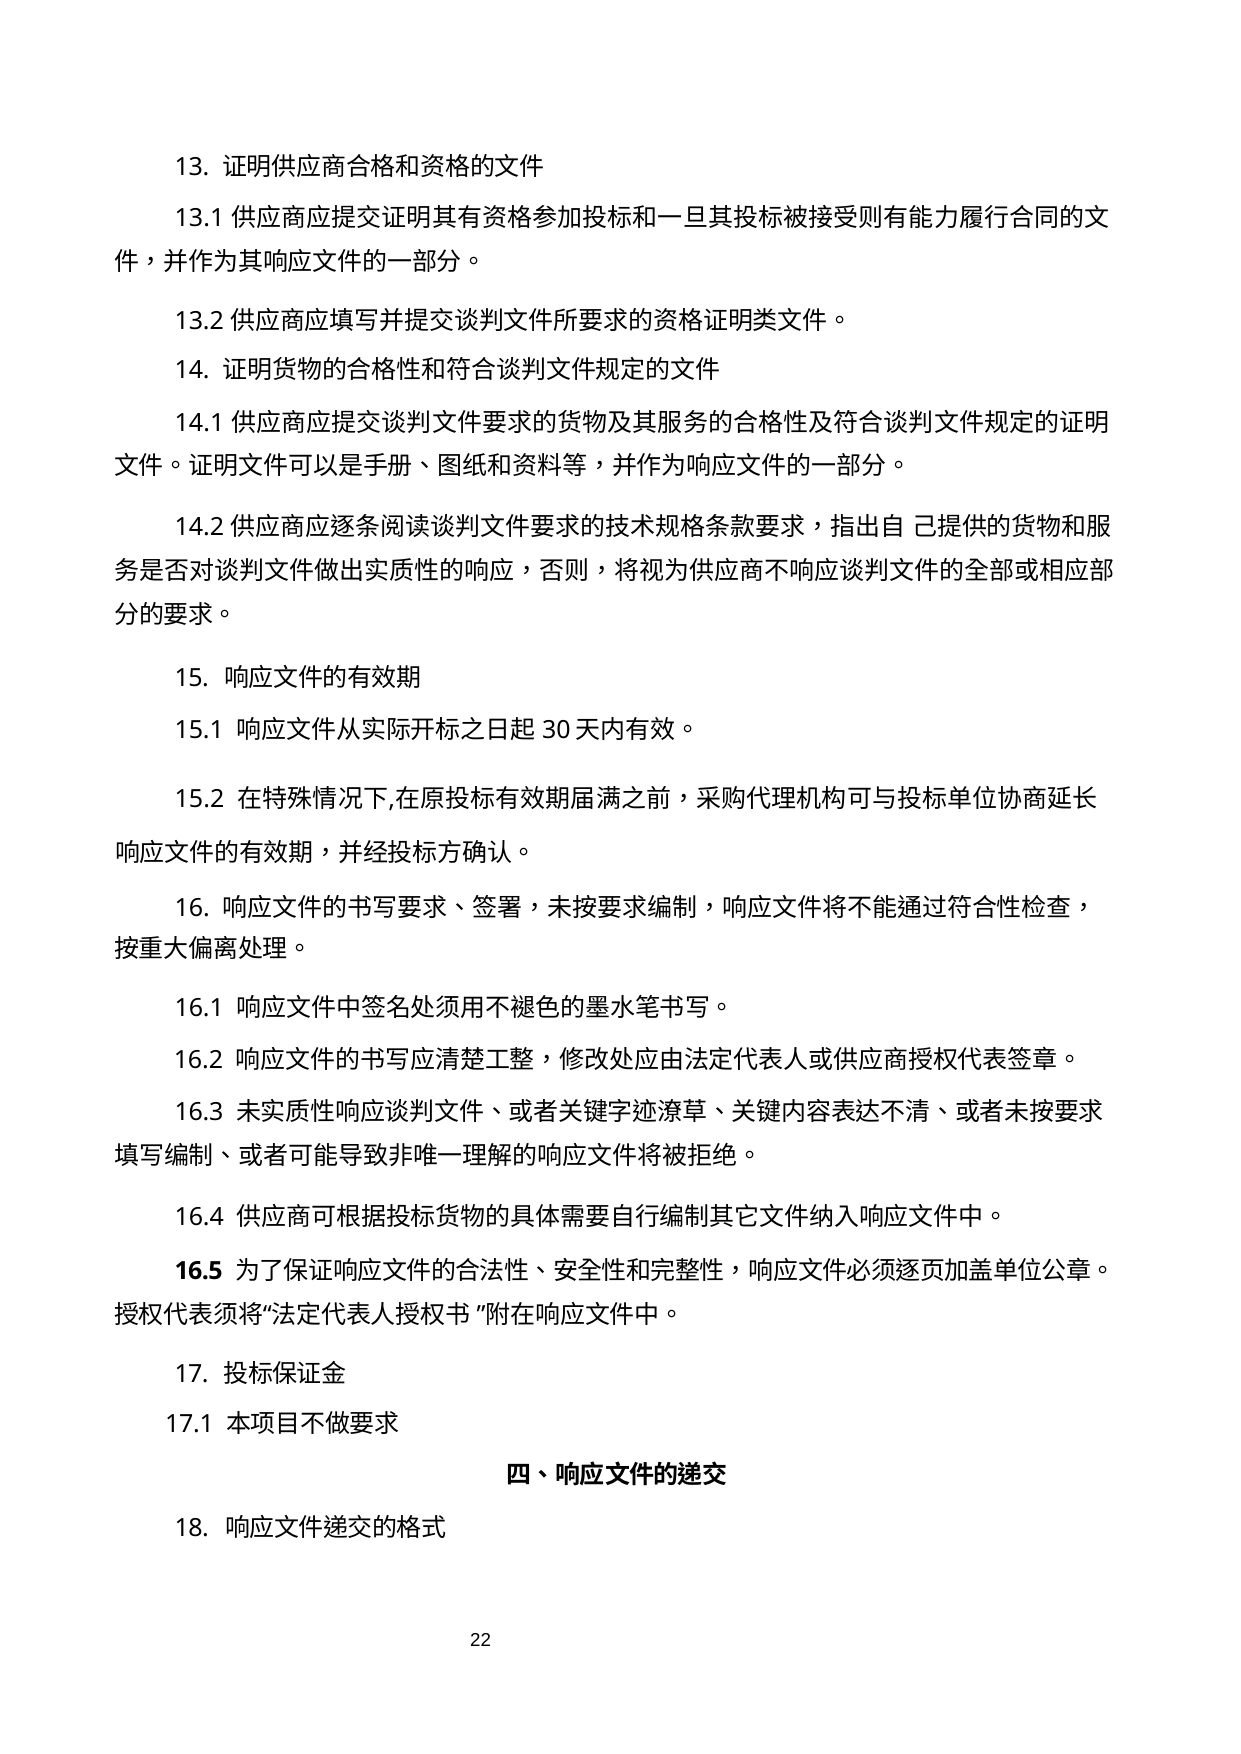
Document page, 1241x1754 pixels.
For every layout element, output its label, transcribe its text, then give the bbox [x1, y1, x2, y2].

text 13. 证明供应商合格和资格的文件 [174, 150, 1128, 181]
text 14.1 供应商应提交谈判文件要求的货物及其服务的合格性及符合谈判文件规定的证明 文件。证明文件可以是手册、图纸和资料等，并作为响应文件的一部分。 [114, 404, 1119, 482]
text 15. 响应文件的有效期 [174, 660, 1128, 693]
text 16.2 响应文件的书写应清楚工整，修改处应由法定代表人或供应商授权代表签章。 [173, 1042, 1128, 1076]
text 13.1 供应商应提交证明其有资格参加投标和一旦其投标被接受则有能力履行合同的文 件，并作为其响应文件的一部分。 [114, 200, 1119, 278]
text 17. 投标保证金 [174, 1357, 1128, 1388]
text 15.2 在特殊情况下,在原投标有效期届满之前，采购代理机构可与投标单位协商延长 响应文件的有效期，并经投标方确认。 [115, 781, 1119, 869]
text 16. 响应文件的书写要求、签署，未按要求编制，响应文件将不能通过符合性检查， 按重大偏离处理。 [114, 887, 1113, 964]
text 16.3 未实质性响应谈判文件、或者关键字迹潦草、关键内容表达不清、或者未按要求 填写编制、或者可能导致非唯一理解的响应文件将被拒绝。 [114, 1094, 1119, 1172]
text 14.2 供应商应逐条阅读谈判文件要求的技术规格条款要求，指出自 己提供的货物和服 务是否对谈判文件做出实质性的响应，否则，将视为供应商不响应谈判文件的全部或相应部 分的要求。 [114, 509, 1119, 631]
text 14. 证明货物的合格性和符合谈判文件规定的文件 [174, 354, 1128, 385]
text 15.1 响应文件从实际开标之日起 30天内有效。 [115, 710, 1119, 746]
text 四、响应文件的递交 [506, 1457, 1128, 1491]
text 18. 响应文件递交的格式 [174, 1509, 1128, 1543]
text 17.1 本项目不做要求 [165, 1407, 1128, 1438]
text 16.1 响应文件中签名处须用不褪色的墨水笔书写。 [174, 990, 1128, 1023]
text 16.5 为了保证响应文件的合法性、安全性和完整性，响应文件必须逐页加盖单位公章。 授权代表须将“法定代表人授权书 ”附在响应文件中。 [114, 1250, 1128, 1331]
text 13.2 供应商应填写并提交谈判文件所要求的资格证明类文件。 [174, 304, 1128, 335]
text 16.4 供应商可根据投标货物的具体需要自行编制其它文件纳入响应文件中。 [174, 1198, 1128, 1232]
